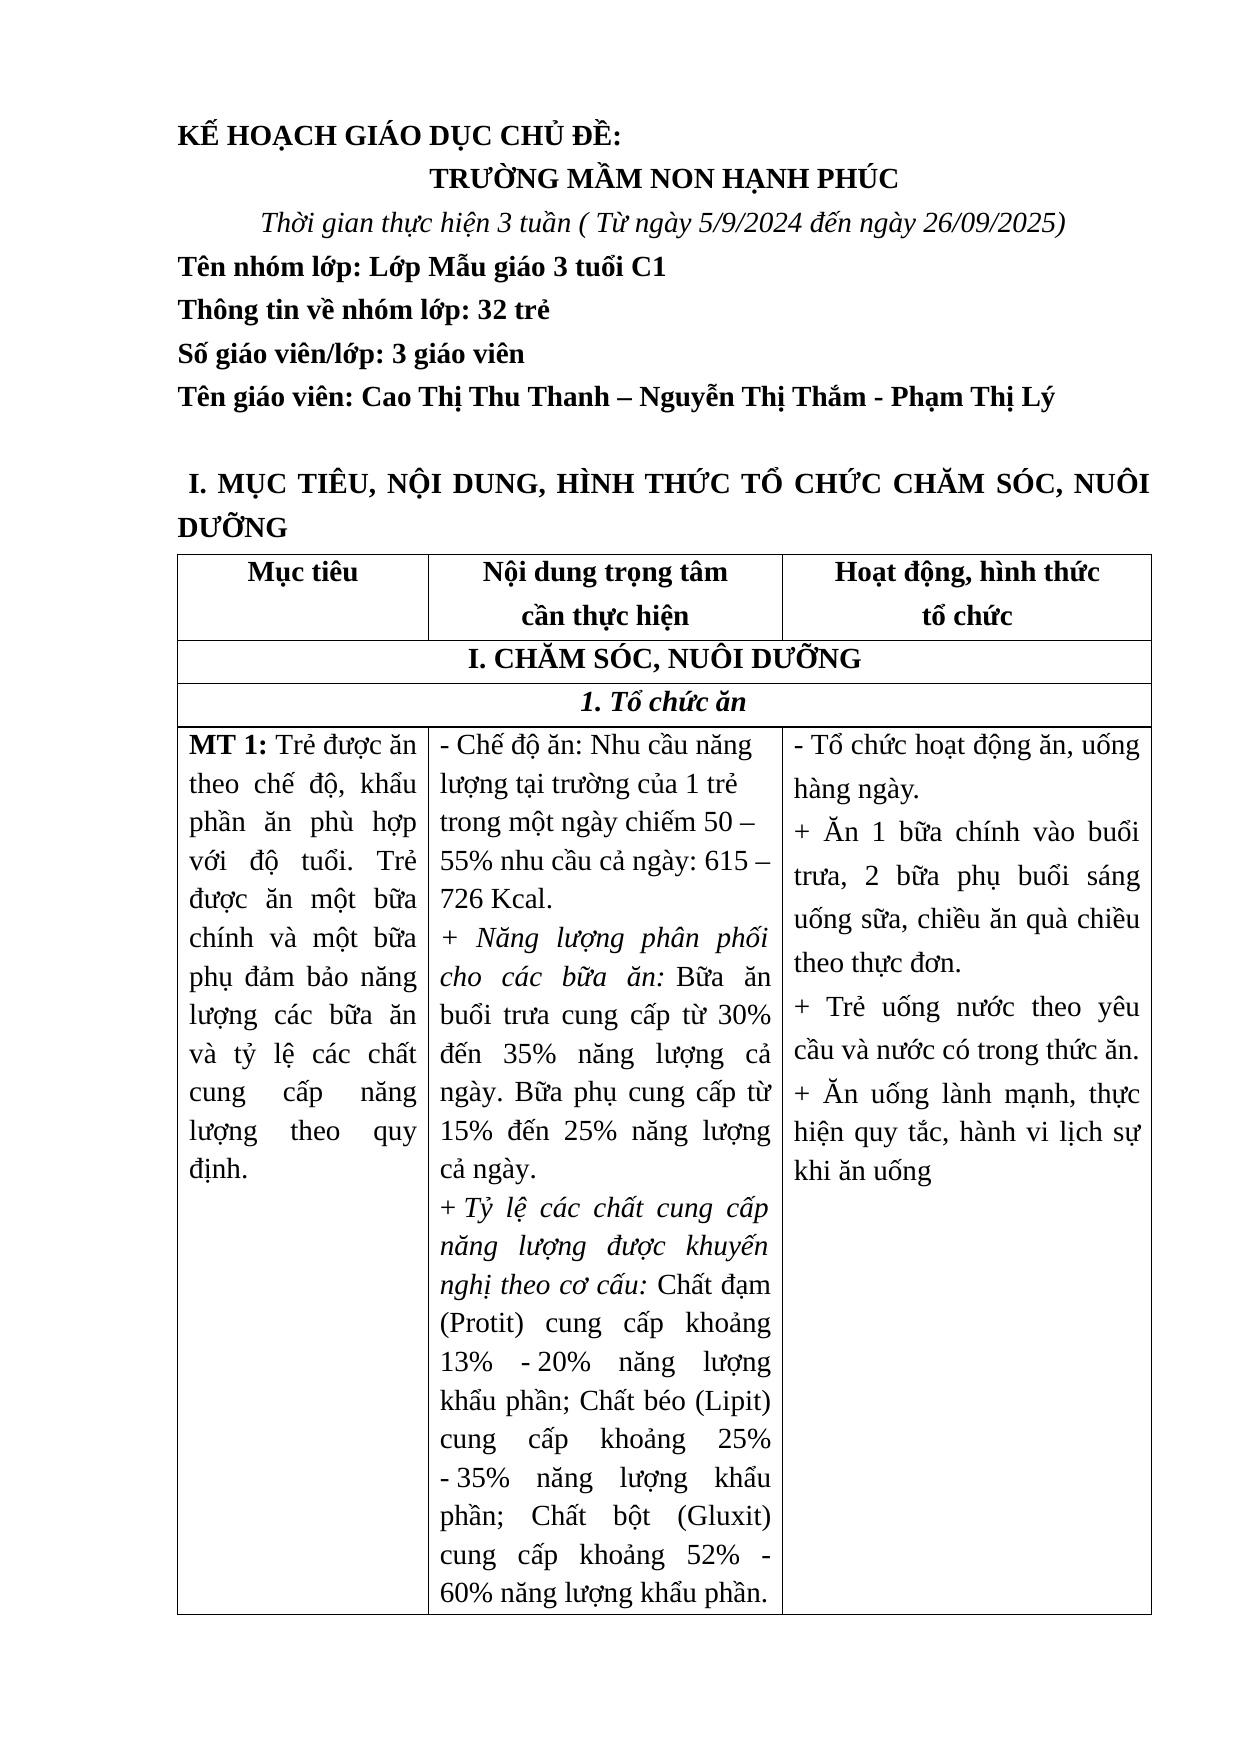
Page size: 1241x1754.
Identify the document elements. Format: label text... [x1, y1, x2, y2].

text TRƯỜNG MẦM NON HẠNH PHÚC [177, 162, 1152, 195]
text Thời gian thực hiện 3 tuần ( Từ ngày 5/9/2024 đến ngày 26/09/2025) [177, 205, 1152, 239]
text Tên nhóm lớp: Lớp Mẫu giáo 3 tuổi C1 [177, 249, 1152, 282]
table_header Mục tiêu [178, 555, 428, 640]
text Thông tin về nhóm lớp: 32 trẻ [177, 292, 1152, 326]
text I. MỤC TIÊU, NỘI DUNG, HÌNH THỨC TỔ CHỨC CHĂM SÓC, NUÔI DƯỠNG [177, 466, 1152, 543]
table_header Nội dung trọng tâm cần thực hiện [429, 555, 782, 640]
text KẾ HOẠCH GIÁO DỤC CHỦ ĐỀ: [177, 118, 1152, 152]
table_cell I. CHĂM SÓC, NUÔI DƯỠNG [178, 641, 1151, 683]
table_cell 1. Tổ chức ăn [178, 684, 1151, 726]
text Số giáo viên/lớp: 3 giáo viên [177, 336, 1152, 369]
text Tên giáo viên: Cao Thị Thu Thanh – Nguyễn Thị Thắm - Phạm Thị Lý [177, 379, 1152, 413]
table_header Hoạt động, hình thức tổ chức [783, 555, 1151, 640]
